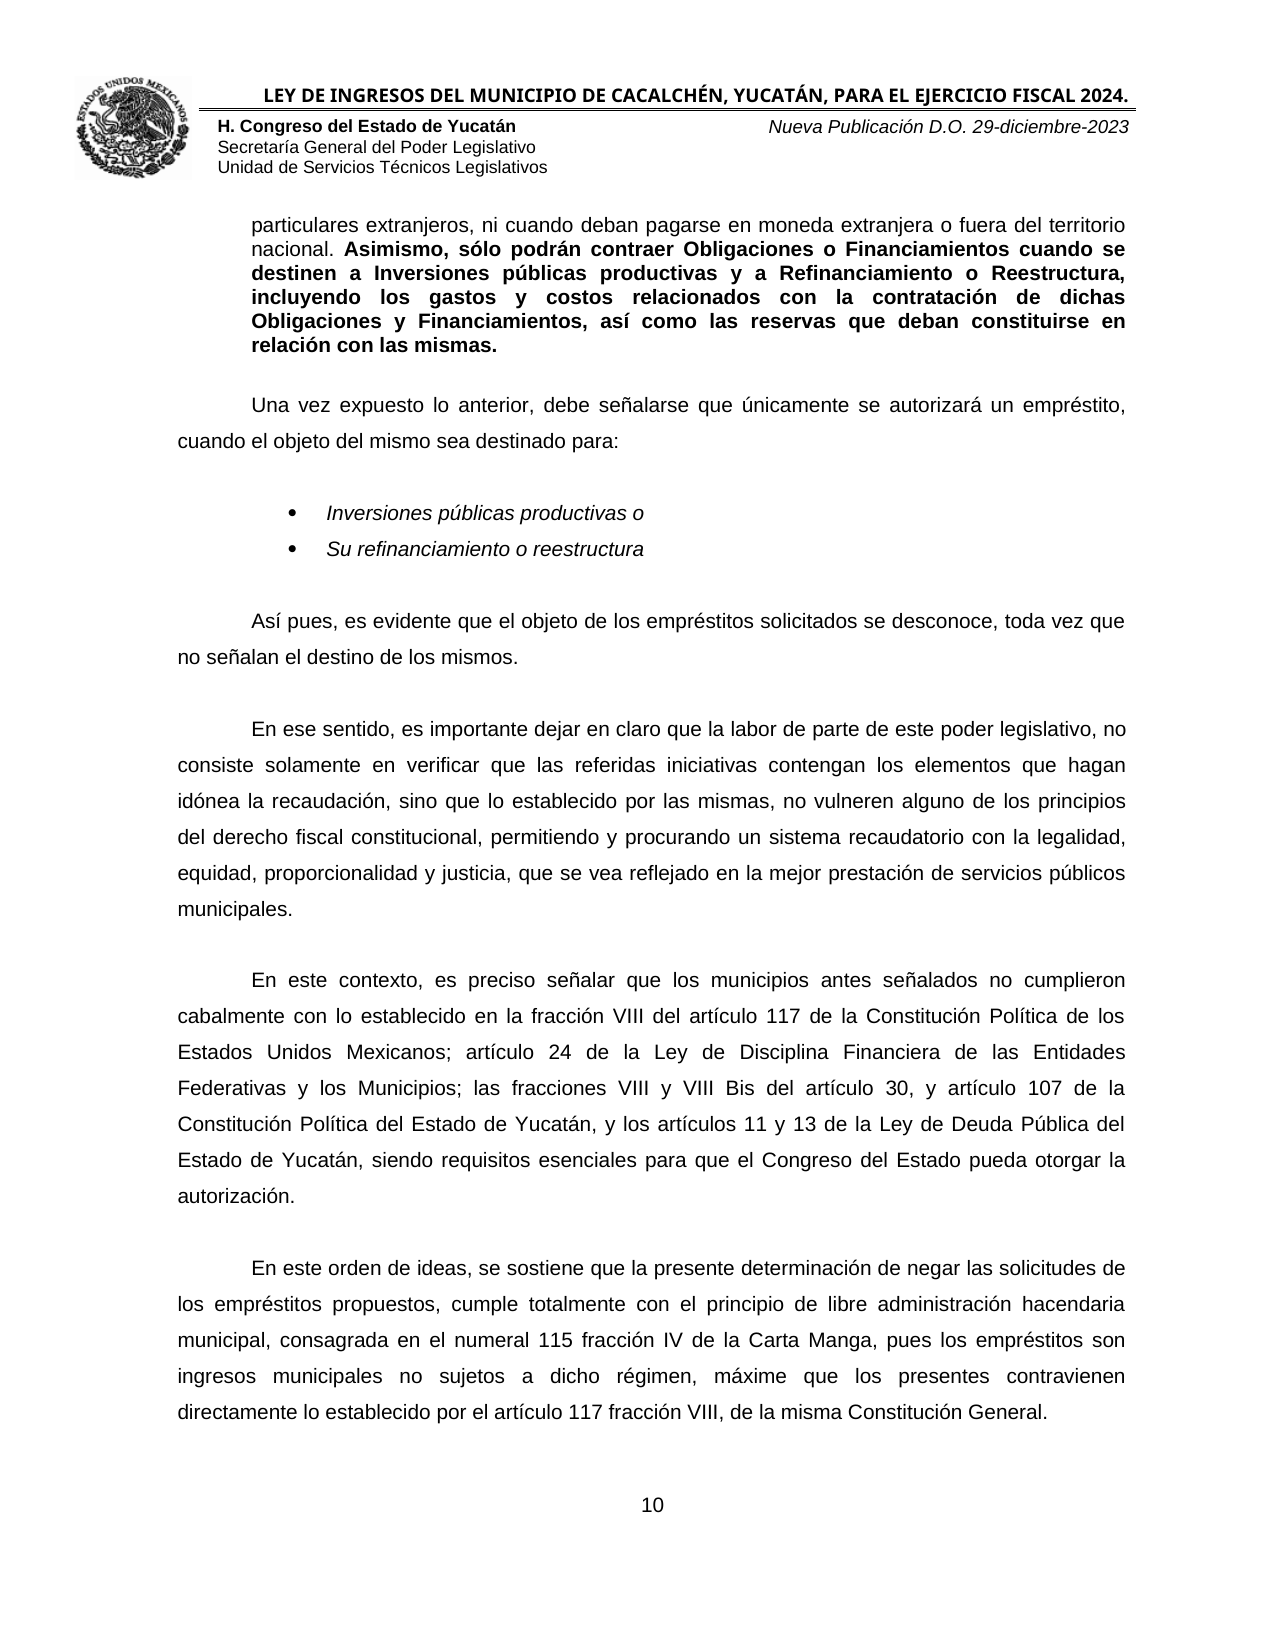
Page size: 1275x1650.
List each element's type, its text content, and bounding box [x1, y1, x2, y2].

text Una vez expuesto lo anterior, debe señalarse que únicamente se autorizará un empréstito, cuando el objeto del mismo sea destinado para: [177, 393, 1127, 453]
text Así pues, es evidente que el objeto de los empréstitos solicitados se desconoce, toda vez que no señalan el destino de los mismos. [177, 609, 1127, 669]
text En ese sentido, es importante dejar en claro que la labor de parte de este poder legislativo, no consiste solamente en verificar que las referidas iniciativas contengan los elementos que hagan idónea la recaudación, sino que lo establecido por las mismas, no vulneren alguno de los principios del derecho fiscal constitucional, permitiendo y procurando un sistema recaudatorio con la legalidad, equidad, proporcionalidad y justicia, que se vea reflejado en la mejor prestación de servicios públicos municipales. [177, 717, 1127, 920]
text En este contexto, es preciso señalar que los municipios antes señalados no cumplieron cabalmente con lo establecido en la fracción VIII del artículo 117 de la Constitución Política de los Estados Unidos Mexicanos; artículo 24 de la Ley de Disciplina Financiera de las Entidades Federativas y los Municipios; las fracciones VIII y VIII Bis del artículo 30, y artículo 107 de la Constitución Política del Estado de Yucatán, y los artículos 11 y 13 de la Ley de Deuda Pública del Estado de Yucatán, siendo requisitos esenciales para que el Congreso del Estado pueda otorgar la autorización. [177, 968, 1127, 1208]
list Su refinanciamiento o reestructura [288, 537, 1127, 561]
text En este orden de ideas, se sostiene que la presente determinación de negar las solicitudes de los empréstitos propuestos, cumple totalmente con el principio de libre administración hacendaria municipal, consagrada en el numeral 115 fracción IV de la Carta Manga, pues los empréstitos son ingresos municipales no sujetos a dicho régimen, máxime que los presentes contravienen directamente lo establecido por el artículo 117 fracción VIII, de la misma Constitución General. [177, 1256, 1127, 1423]
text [251, 213, 1127, 357]
list Inversiones públicas productivas o [288, 501, 1127, 525]
